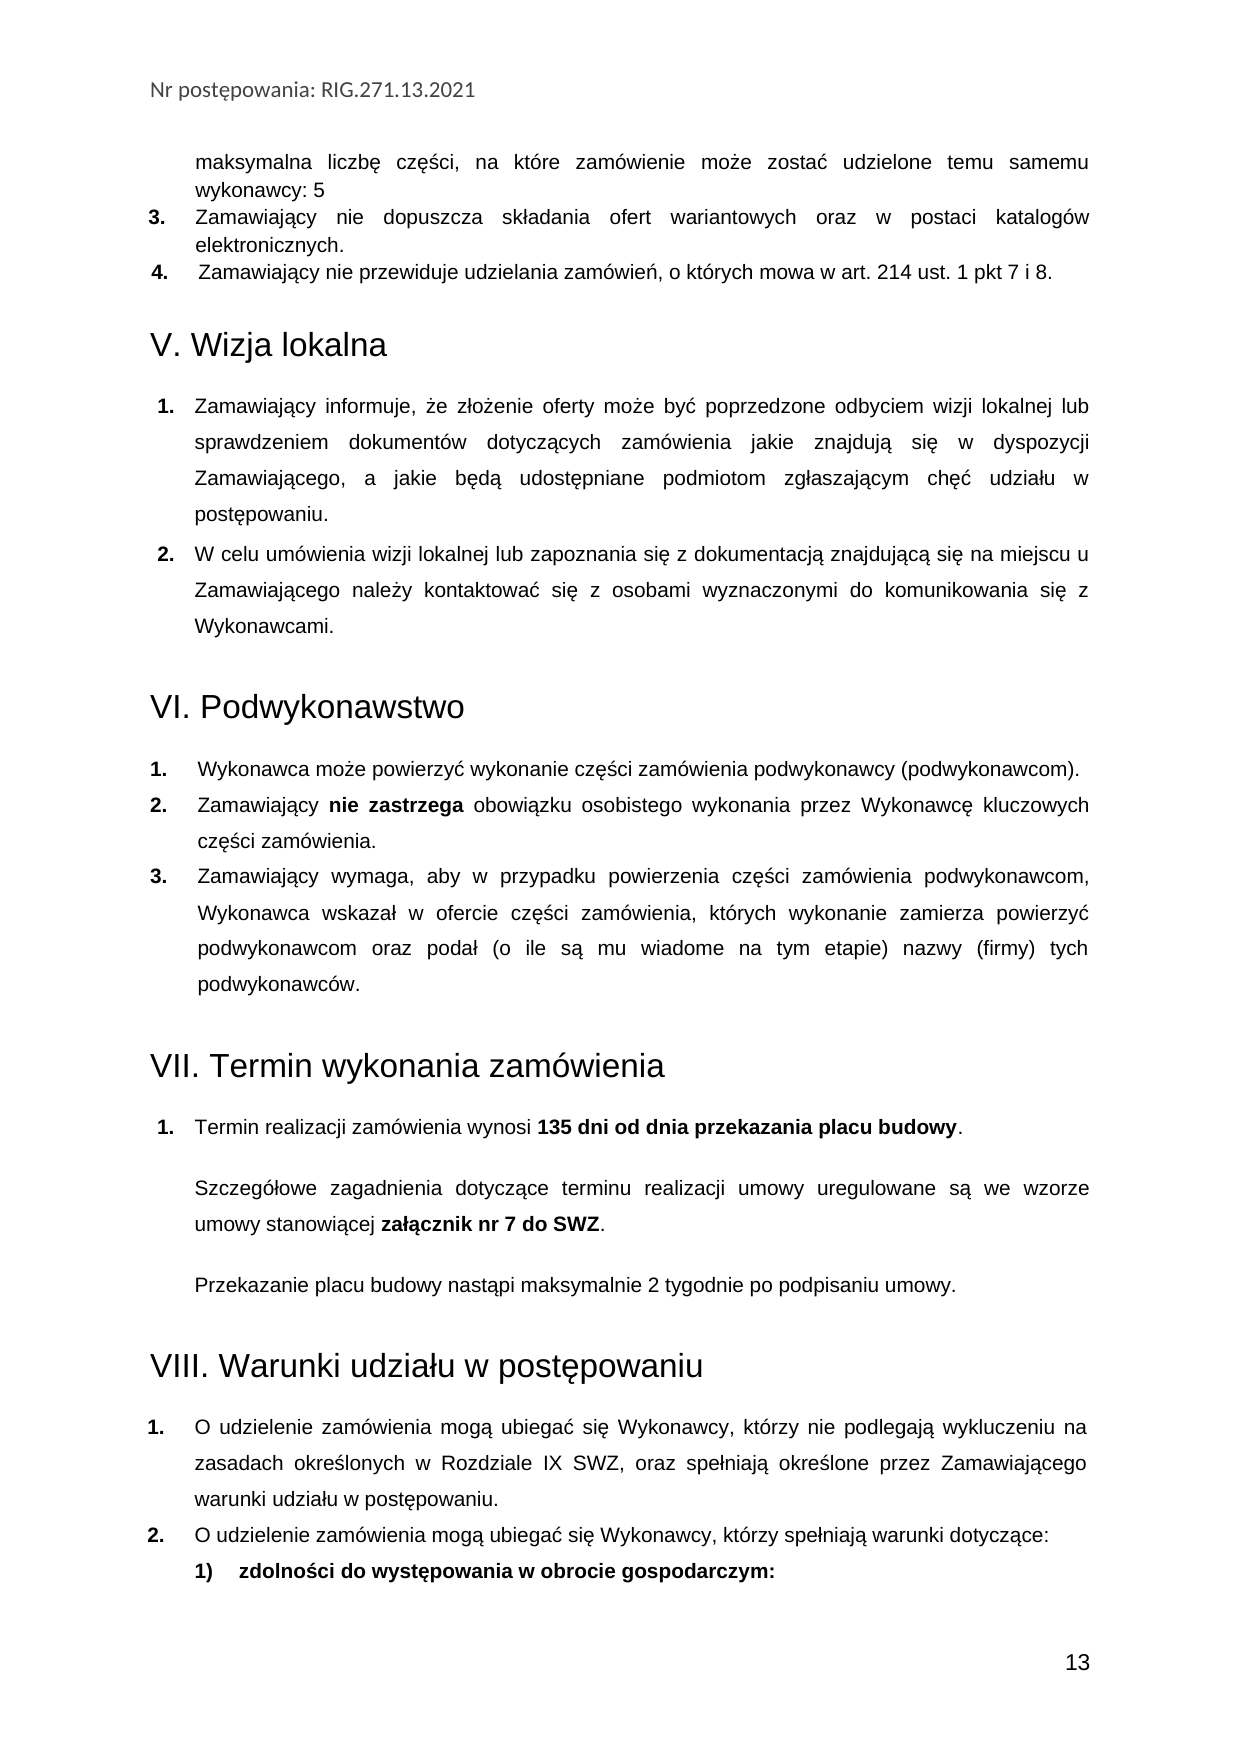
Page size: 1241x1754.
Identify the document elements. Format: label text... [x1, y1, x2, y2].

list Zamawiający nie dopuszcza składania ofert wariantowych oraz w postaci katalogów elektronicznych. [148, 205, 1090, 256]
subtitle VII. Termin wykonania zamówienia [150, 1046, 1090, 1084]
list O udzielenie zamówienia mogą ubiegać się Wykonawcy, którzy nie podlegają wykluczeniu na zasadach określonych w Rozdziale IX SWZ, oraz spełniają określone przez Zamawiającego warunki udziału w postępowaniu. [147, 1415, 1088, 1511]
text Przekazanie placu budowy nastąpi maksymalnie 2 tygodnie po podpisaniu umowy. [194, 1273, 1090, 1297]
text maksymalna liczbę części, na które zamówienie może zostać udzielone temu samemu wykonawcy: 5 [195, 150, 1090, 201]
subtitle VIII. Warunki udziału w postępowaniu [150, 1346, 1090, 1384]
list W celu umówienia wizji lokalnej lub zapoznania się z dokumentacją znajdującą się na miejscu u Zamawiającego należy kontaktować się z osobami wyznaczonymi do komunikowania się z Wykonawcami. [157, 542, 1090, 638]
subtitle V. Wizja lokalna [150, 325, 1090, 363]
list Zamawiający wymaga, aby w przypadku powierzenia części zamówienia podwykonawcom, Wykonawca wskazał w ofercie części zamówienia, których wykonanie zamierza powierzyć podwykonawcom oraz podał (o ile są mu wiadome na tym etapie) nazwy (firmy) tych podwykonawców. [150, 864, 1090, 996]
text Szczegółowe zagadnienia dotyczące terminu realizacji umowy uregulowane są we wzorze umowy stanowiącej załącznik nr 7 do SWZ. [194, 1176, 1090, 1236]
list Wykonawca może powierzyć wykonanie części zamówienia podwykonawcy (podwykonawcom). [150, 757, 1090, 781]
list Zamawiający nie przewiduje udzielania zamówień, o których mowa w art. 214 ust. 1 pkt 7 i 8. [151, 260, 1090, 284]
list Zamawiający nie zastrzega obowiązku osobistego wykonania przez Wykonawcę kluczowych części zamówienia. [150, 792, 1090, 852]
list zdolności do występowania w obrocie gospodarczym: [194, 1559, 1088, 1583]
list O udzielenie zamówienia mogą ubiegać się Wykonawcy, którzy spełniają warunki dotyczące: [147, 1523, 1088, 1547]
list Zamawiający informuje, że złożenie oferty może być poprzedzone odbyciem wizji lokalnej lub sprawdzeniem dokumentów dotyczących zamówienia jakie znajdują się w dyspozycji Zamawiającego, a jakie będą udostępniane podmiotom zgłaszającym chęć udziału w postępowaniu. [157, 394, 1090, 526]
list Termin realizacji zamówienia wynosi 135 dni od dnia przekazania placu budowy. [157, 1115, 1090, 1139]
subtitle VI. Podwykonawstwo [150, 687, 1090, 726]
